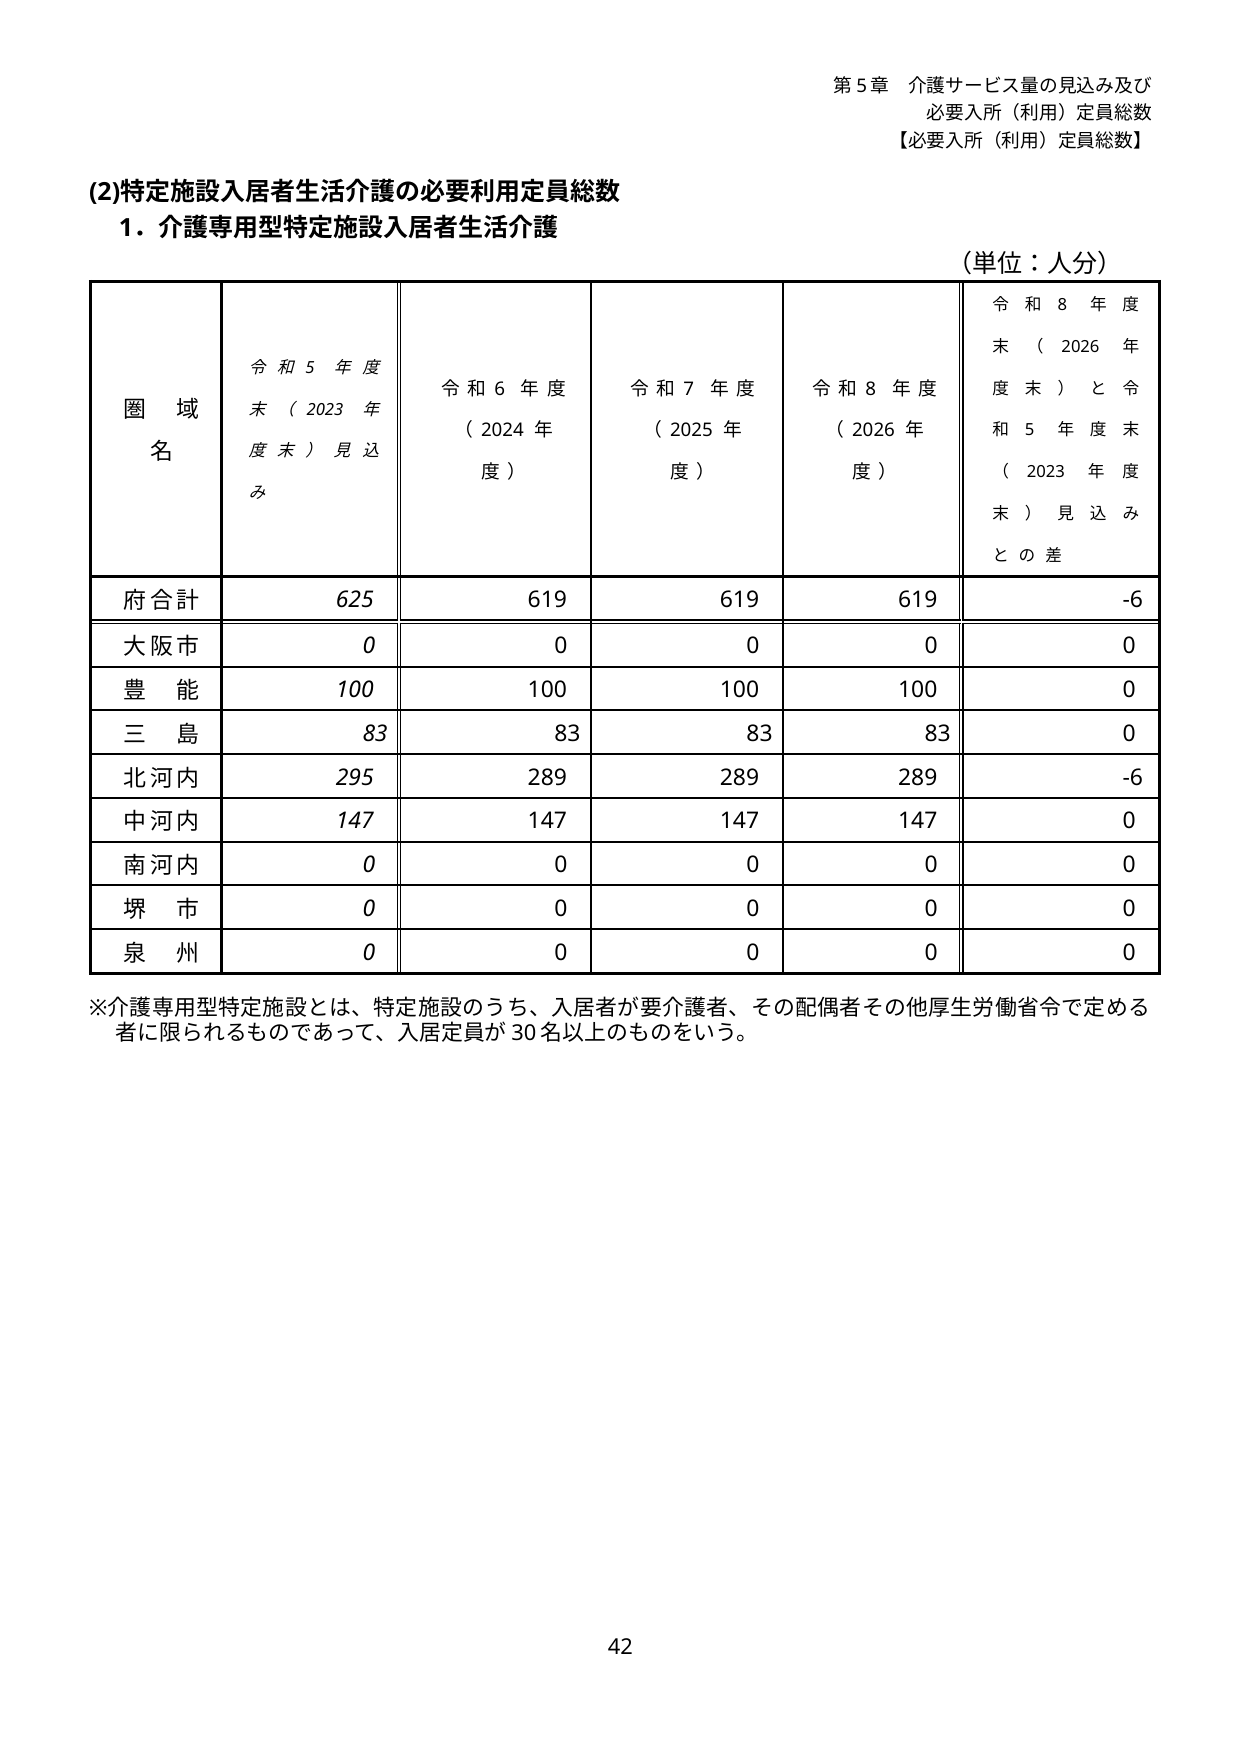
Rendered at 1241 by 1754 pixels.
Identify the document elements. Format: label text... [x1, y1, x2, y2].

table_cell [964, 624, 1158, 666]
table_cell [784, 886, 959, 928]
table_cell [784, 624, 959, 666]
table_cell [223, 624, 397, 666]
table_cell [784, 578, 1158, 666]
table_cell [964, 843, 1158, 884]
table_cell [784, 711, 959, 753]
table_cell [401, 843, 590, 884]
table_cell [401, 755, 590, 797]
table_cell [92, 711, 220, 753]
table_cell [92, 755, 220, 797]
text 1．介護専用型特定施設入居者生活介護 [89, 207, 1151, 243]
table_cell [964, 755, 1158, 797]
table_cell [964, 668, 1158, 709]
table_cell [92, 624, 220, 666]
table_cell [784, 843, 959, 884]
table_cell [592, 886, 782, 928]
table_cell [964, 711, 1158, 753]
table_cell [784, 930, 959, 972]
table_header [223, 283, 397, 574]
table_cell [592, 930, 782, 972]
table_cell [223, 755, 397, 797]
text (2)特定施設入居者生活介護の必要利用定員総数 [89, 171, 1151, 207]
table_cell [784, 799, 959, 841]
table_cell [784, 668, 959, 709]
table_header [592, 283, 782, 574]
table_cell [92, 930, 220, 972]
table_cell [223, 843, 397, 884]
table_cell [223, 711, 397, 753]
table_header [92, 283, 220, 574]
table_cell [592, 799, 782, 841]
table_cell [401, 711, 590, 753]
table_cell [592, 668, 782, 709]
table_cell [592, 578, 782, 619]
text ※介護専用型特定施設とは、特定施設のうち、入居者が要介護者、その配偶者その他厚生労働省令で定める者に限られるものであって、入居定員が30名以上のものをいう。 [89, 996, 1151, 1046]
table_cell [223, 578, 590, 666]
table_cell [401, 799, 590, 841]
text （単位：人分） [89, 243, 1122, 280]
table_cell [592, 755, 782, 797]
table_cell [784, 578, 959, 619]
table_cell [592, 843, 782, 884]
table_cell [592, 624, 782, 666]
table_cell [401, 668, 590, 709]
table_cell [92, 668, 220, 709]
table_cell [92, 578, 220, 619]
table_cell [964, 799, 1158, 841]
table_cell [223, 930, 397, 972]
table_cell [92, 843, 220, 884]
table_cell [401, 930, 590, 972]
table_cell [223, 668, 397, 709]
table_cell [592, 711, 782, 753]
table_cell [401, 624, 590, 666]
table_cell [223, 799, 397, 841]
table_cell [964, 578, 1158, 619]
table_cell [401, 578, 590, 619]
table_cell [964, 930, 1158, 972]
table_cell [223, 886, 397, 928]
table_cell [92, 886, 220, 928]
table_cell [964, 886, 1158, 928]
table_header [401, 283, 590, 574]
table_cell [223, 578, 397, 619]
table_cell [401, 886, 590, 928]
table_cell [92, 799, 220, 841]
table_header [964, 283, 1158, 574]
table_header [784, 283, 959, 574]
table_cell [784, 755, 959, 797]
